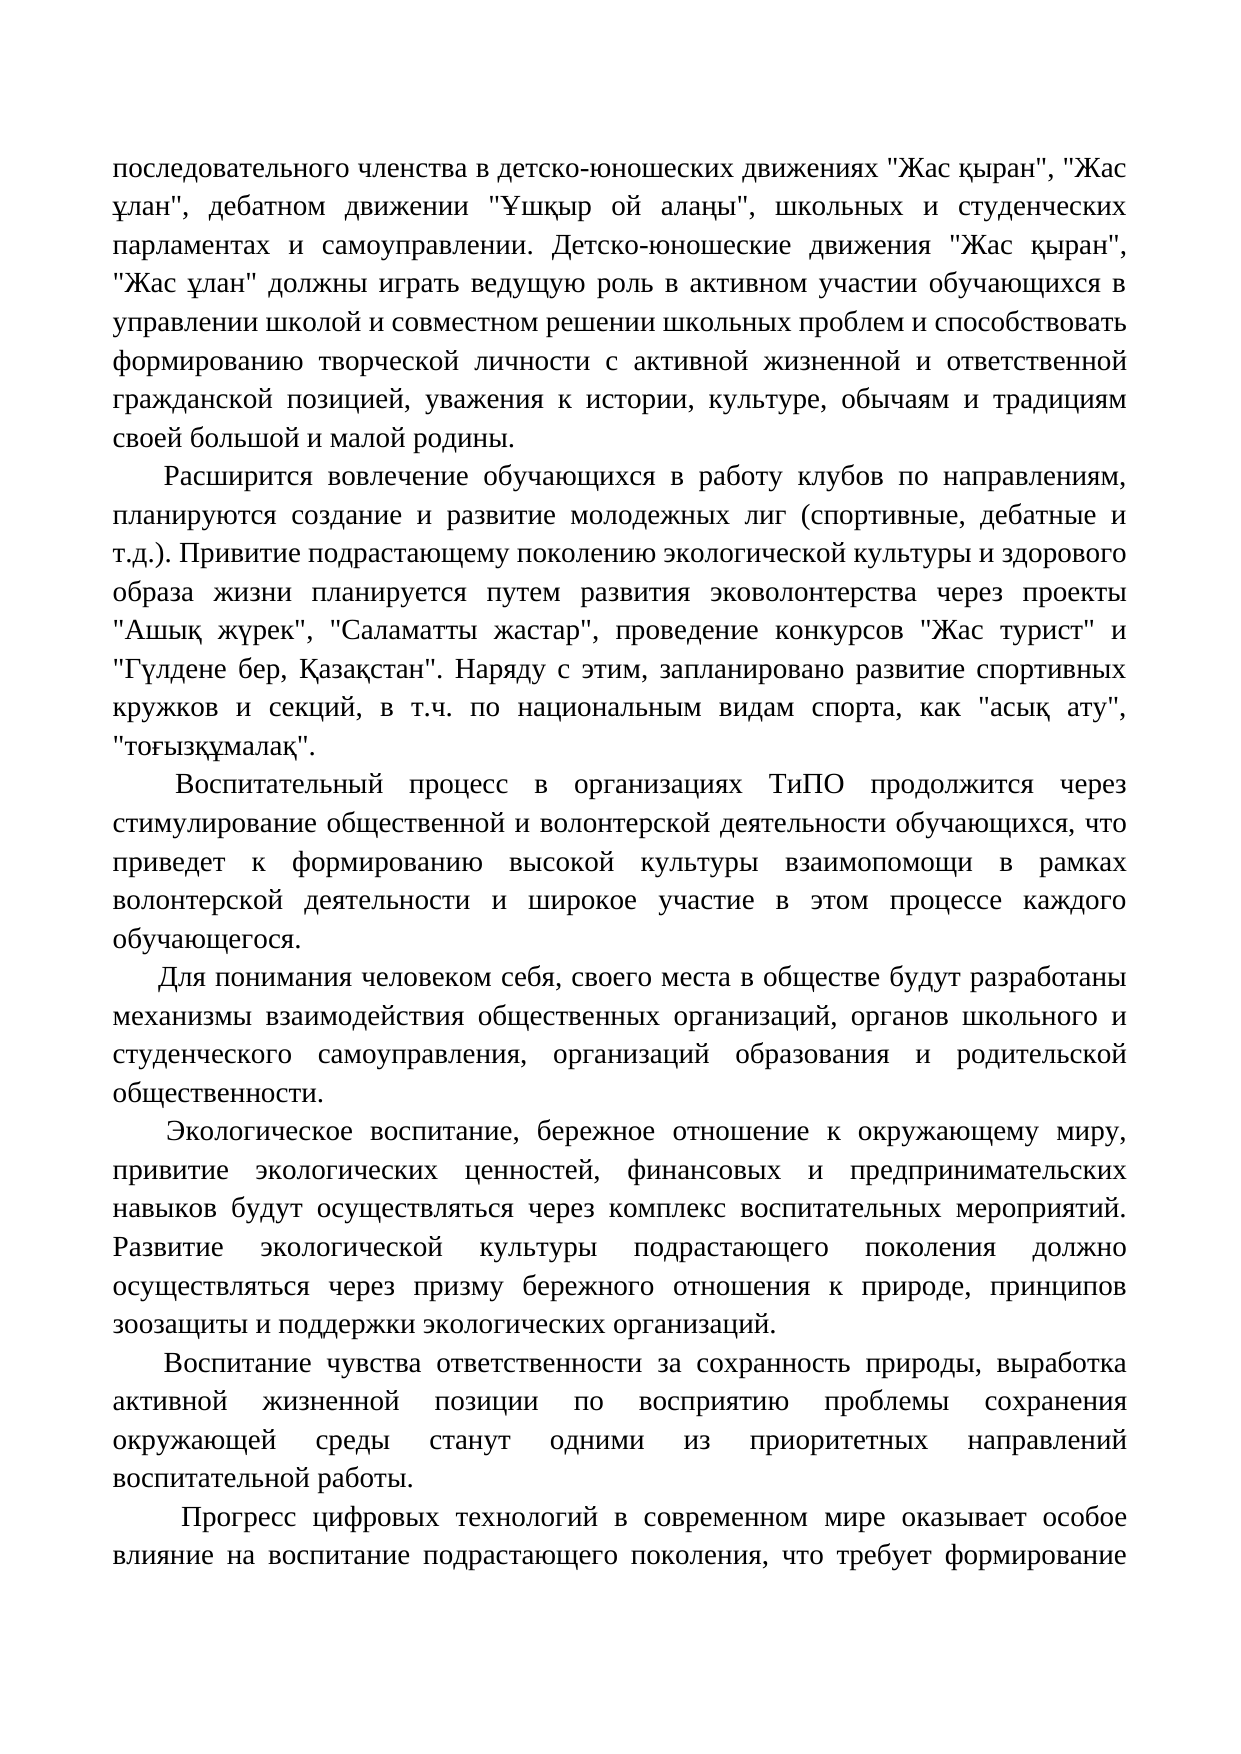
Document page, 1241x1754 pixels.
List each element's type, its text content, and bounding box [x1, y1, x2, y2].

text Для понимания человеком себя, своего места в обществе будут разработаны механизмы взаимодействия общественных организаций, органов школьного и студенческого самоуправления, организаций образования и родительской общественности. [112, 959, 1128, 1108]
text Воспитание чувства ответственности за сохранность природы, выработка активной жизненной позиции по восприятию проблемы сохранения окружающей среды станут одними из приоритетных направлений воспитательной работы. [112, 1345, 1128, 1494]
text Воспитательный процесс в организациях ТиПО продолжится через стимулирование общественной и волонтерской деятельности обучающихся, что приведет к формированию высокой культуры взаимопомощи в рамках волонтерской деятельности и широкое участие в этом процессе каждого обучающегося. [112, 767, 1128, 954]
text Расширится вовлечение обучающихся в работу клубов по направлениям, планируются создание и развитие молодежных лиг (спортивные, дебатные и т.д.). Привитие подрастающему поколению экологической культуры и здорового образа жизни планируется путем развития эковолонтерства через проекты "Ашық жүрек", "Саламатты жастар", проведение конкурсов "Жас турист" и "Гүлдене бер, Қазақстан". Наряду с этим, запланировано развитие спортивных кружков и секций, в т.ч. по национальным видам спорта, как "асық ату", "тоғызқұмалақ". [112, 458, 1128, 762]
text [112, 150, 1128, 453]
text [112, 1499, 1128, 1571]
text Экологическое воспитание, бережное отношение к окружающему миру, привитие экологических ценностей, финансовых и предпринимательских навыков будут осуществляться через комплекс воспитательных мероприятий. Развитие экологической культуры подрастающего поколения должно осуществляться через призму бережного отношения к природе, принципов зоозащиты и поддержки экологических организаций. [112, 1113, 1128, 1340]
